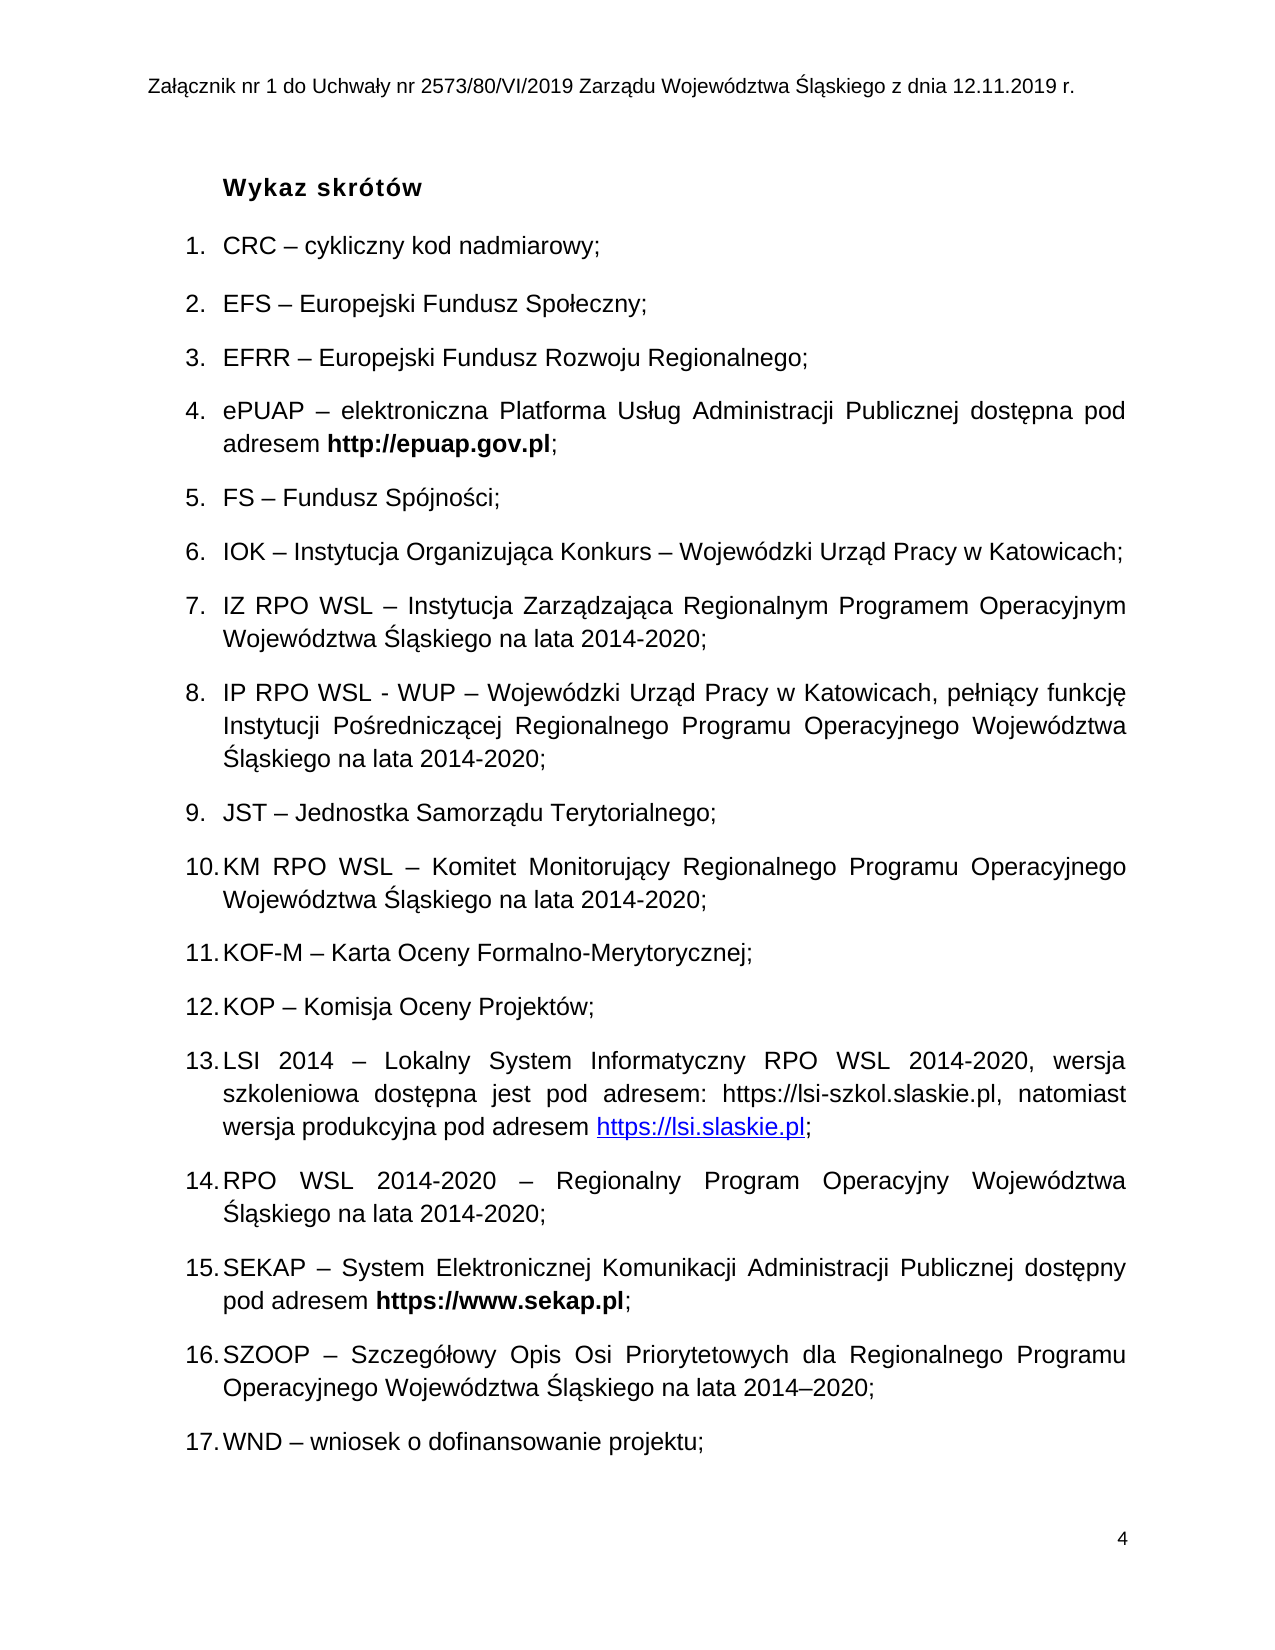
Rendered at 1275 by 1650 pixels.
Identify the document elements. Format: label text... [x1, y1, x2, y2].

list KM RPO WSL – Komitet Monitorujący Regionalnego Programu Operacyjnego Województwa Śląskiego na lata 2014-2020; [185, 852, 1127, 913]
list IOK – Instytucja Organizująca Konkurs – Wojewódzki Urząd Pracy w Katowicach; [185, 537, 1127, 566]
list EFRR – Europejski Fundusz Rozwoju Regionalnego; [185, 342, 1127, 371]
list JST – Jednostka Samorządu Terytorialnego; [185, 798, 1127, 826]
list LSI 2014 – Lokalny System Informatyczny RPO WSL 2014-2020, wersja szkoleniowa dostępna jest pod adresem: https://lsi-szkol.slaskie.pl, natomiast wersja produkcyjna pod adresem https://lsi.slaskie.pl; [185, 1046, 1127, 1141]
list IP RPO WSL - WUP – Wojewódzki Urząd Pracy w Katowicach, pełniący funkcję Instytucji Pośredniczącej Regionalnego Programu Operacyjnego Województwa Śląskiego na lata 2014-2020; [185, 678, 1127, 773]
list ePUAP – elektroniczna Platforma Usług Administracji Publicznej dostępna pod adresem http://epuap.gov.pl; [185, 396, 1127, 458]
list IZ RPO WSL – Instytucja Zarządzająca Regionalnym Programem Operacyjnym Województwa Śląskiego na lata 2014-2020; [185, 591, 1127, 653]
list SZOOP – Szczegółowy Opis Osi Priorytetowych dla Regionalnego Programu Operacyjnego Województwa Śląskiego na lata 2014–2020; [185, 1340, 1127, 1402]
list CRC – cykliczny kod nadmiarowy; [185, 231, 1127, 259]
list KOF-M – Karta Oceny Formalno-Merytorycznej; [185, 938, 1127, 967]
list SEKAP – System Elektronicznej Komunikacji Administracji Publicznej dostępny pod adresem https://www.sekap.pl; [185, 1253, 1127, 1315]
list WND – wniosek o dofinansowanie projektu; [185, 1427, 1127, 1455]
list FS – Fundusz Spójności; [185, 483, 1127, 512]
list EFS – Europejski Fundusz Społeczny; [185, 289, 1127, 317]
list KOP – Komisja Oceny Projektów; [185, 992, 1127, 1021]
subtitle Wykaz skrótów [223, 173, 1127, 201]
list RPO WSL 2014-2020 – Regionalny Program Operacyjny Województwa Śląskiego na lata 2014-2020; [185, 1166, 1127, 1228]
